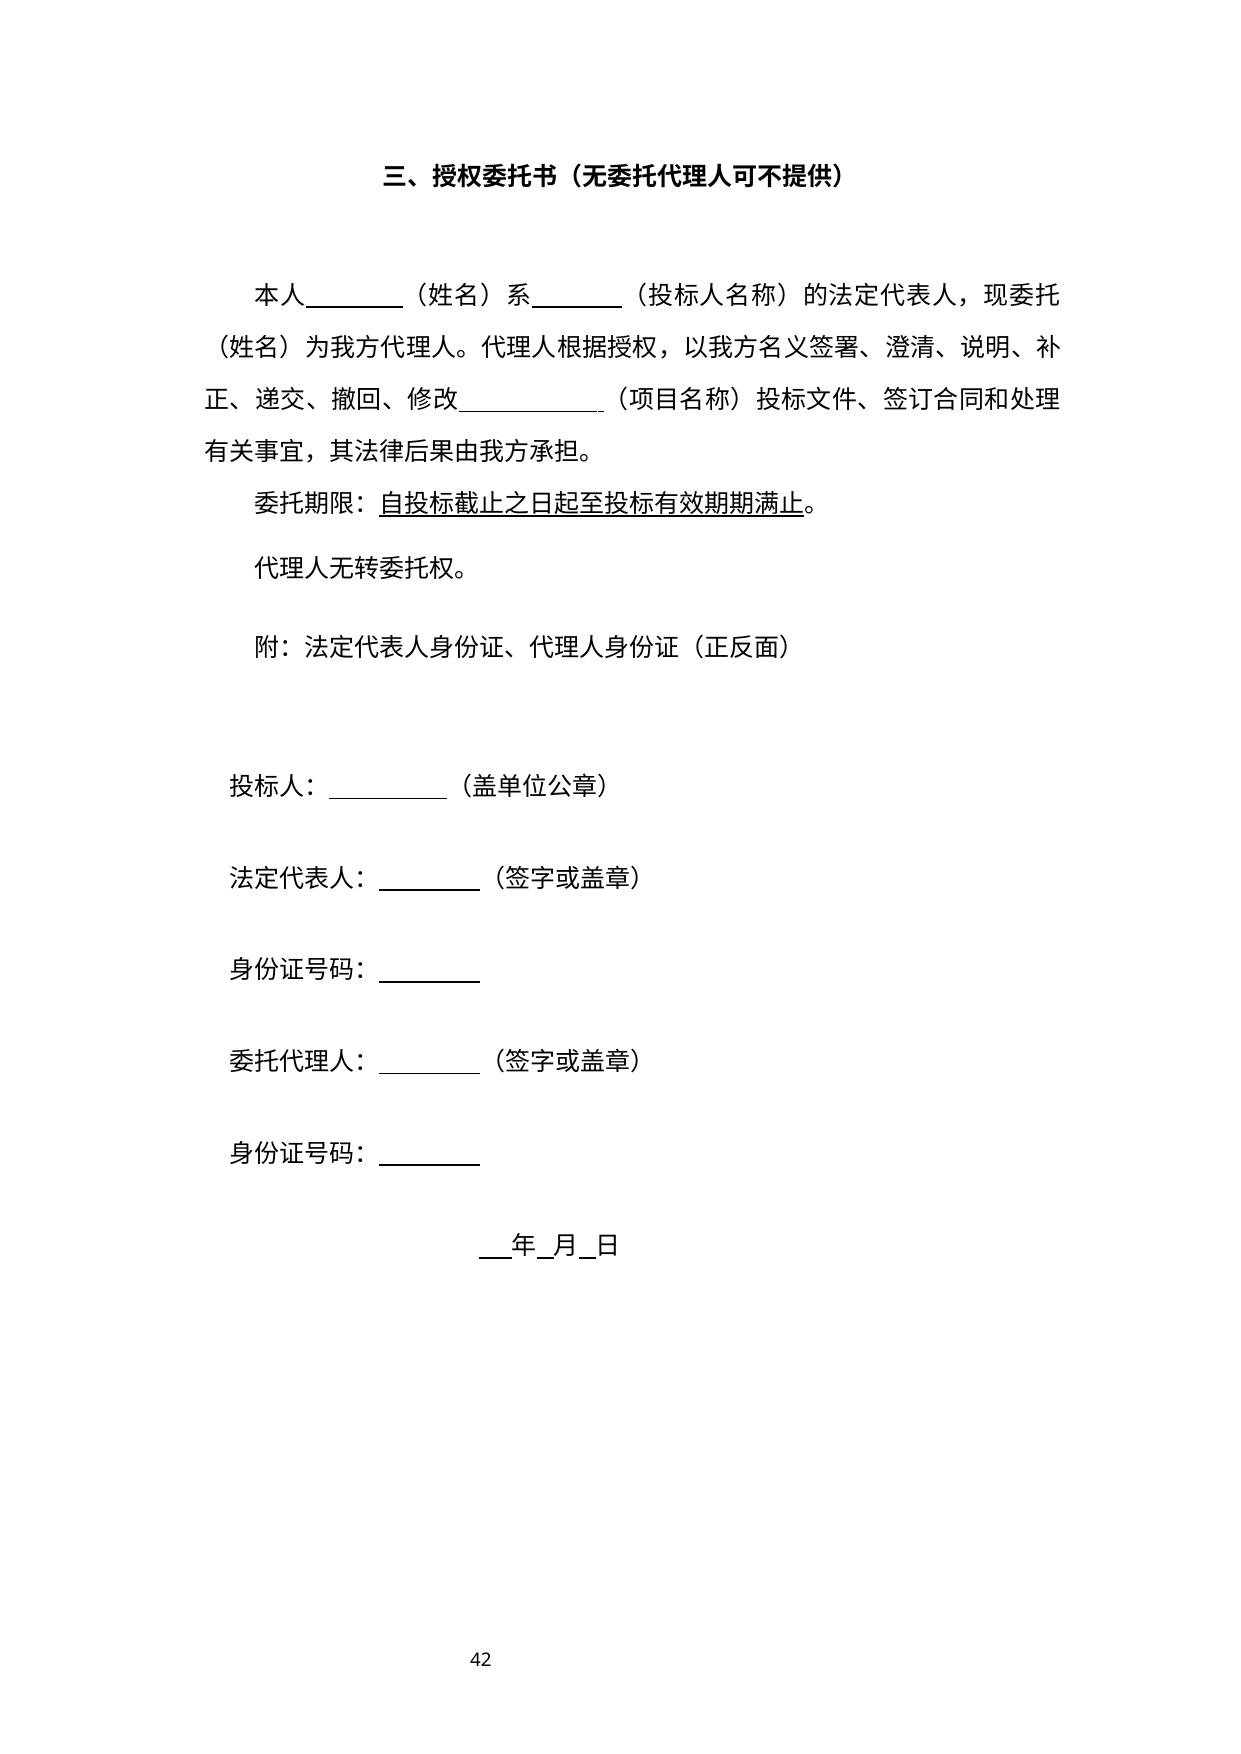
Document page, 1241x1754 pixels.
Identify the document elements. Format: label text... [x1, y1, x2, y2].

subtitle 三、授权委托书（无委托代理人可不提供） [179, 156, 1061, 192]
text 身份证号码： [179, 942, 1061, 988]
text 代理人无转委托权。 [179, 548, 1061, 584]
text 本人 （姓名）系 （投标人名称）的法定代表人，现委托 （姓名）为我方代理人。代理人根据授权，以我方名义签署、澄清、说明、补正、递交、撤回、修改 （项目名称）投标文件、签订合同和处理有关事宜，其法律后果由我方承担。 [204, 263, 1061, 471]
text 身份证号码： [179, 1126, 1061, 1171]
text 委托代理人： （签字或盖章） [179, 1034, 1061, 1080]
text 附：法定代表人身份证、代理人身份证（正反面） [179, 627, 1061, 664]
text 年 月 日 [179, 1213, 1061, 1265]
text 法定代表人： （签字或盖章） [179, 851, 1061, 896]
text 投标人： （盖单位公章） [179, 759, 1061, 805]
text 委托期限：自投标截止之日起至投标有效期期满止。 [204, 471, 1061, 523]
